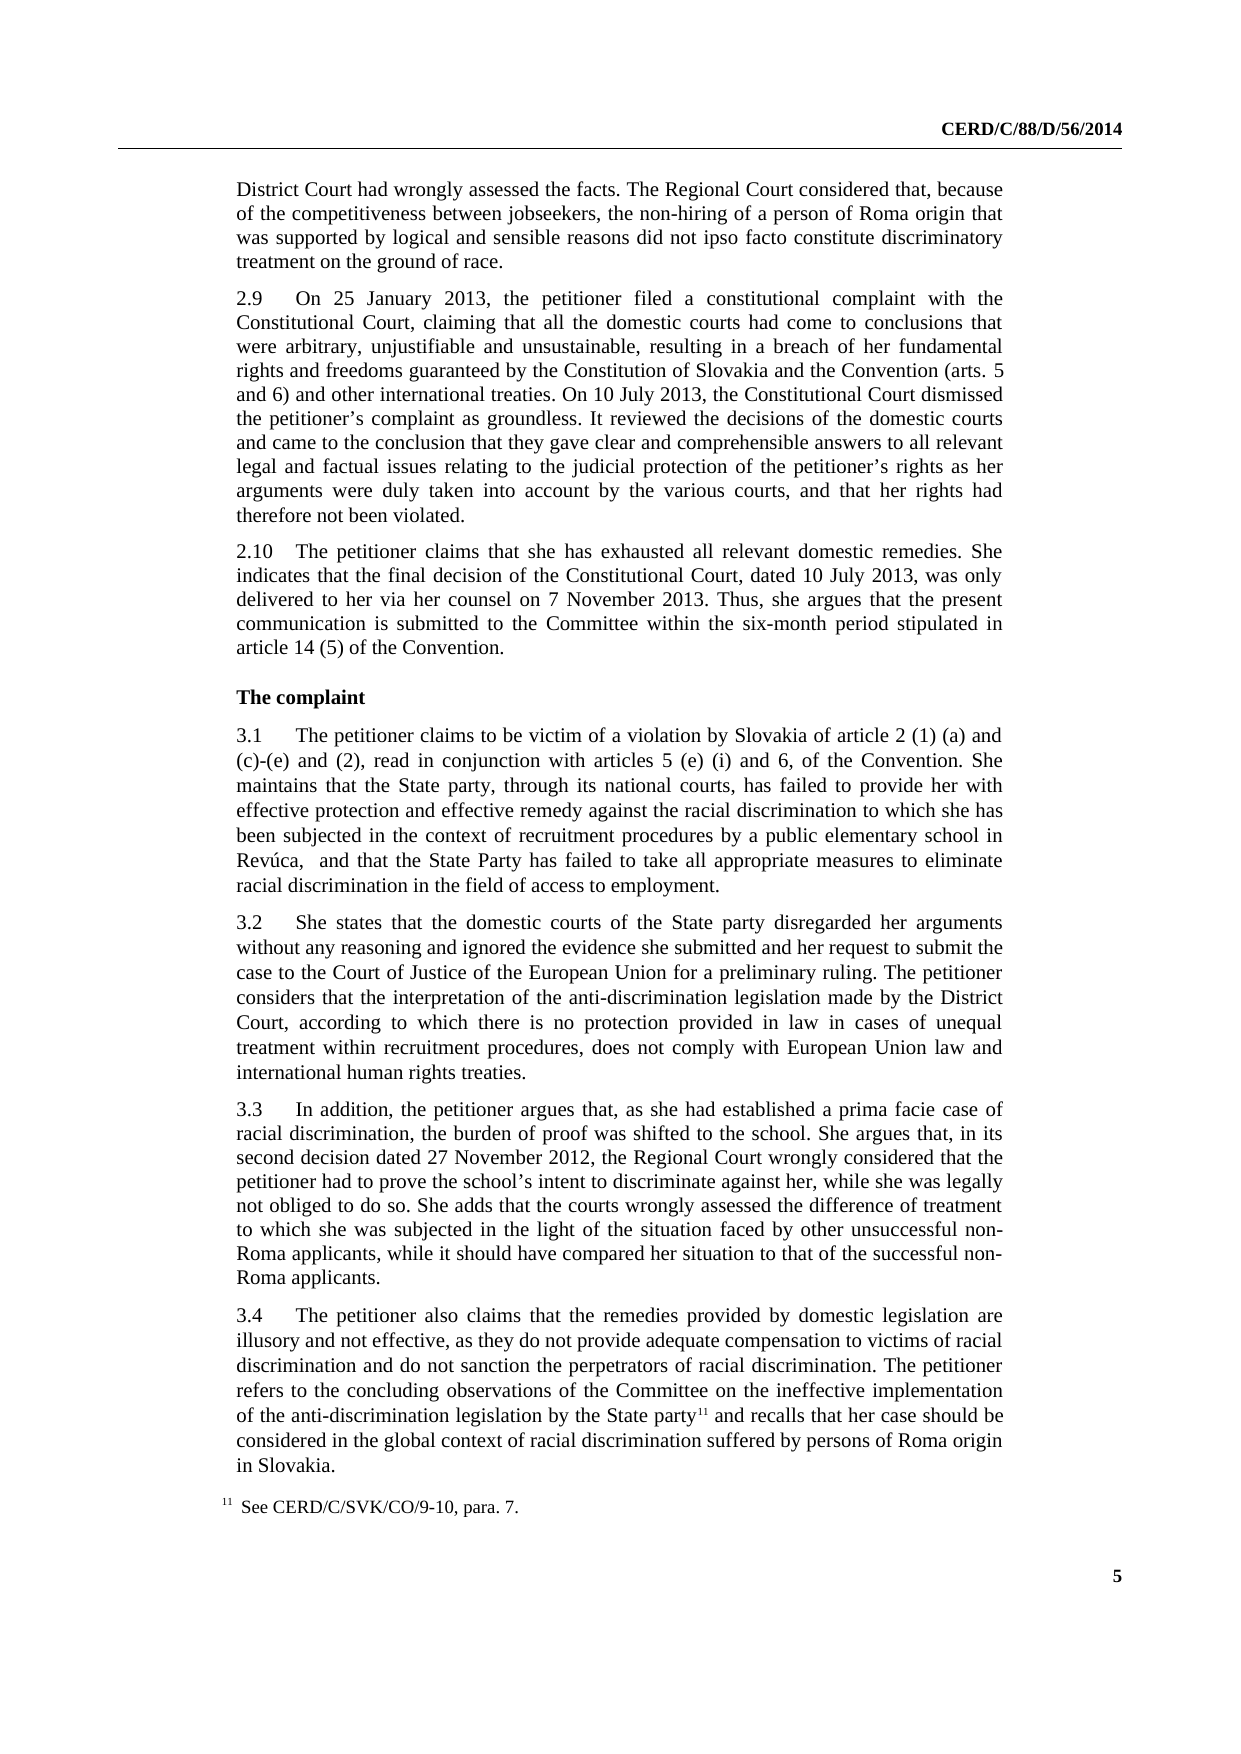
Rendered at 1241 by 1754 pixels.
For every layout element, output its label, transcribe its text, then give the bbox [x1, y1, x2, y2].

text 2.10 The petitioner claims that she has exhausted all relevant domestic remedies. She indicates that the final decision of the Constitutional Court, dated 10 July 2013, was only delivered to her via her counsel on 7 November 2013. Thus, she argues that the present communication is submitted to the Committee within the six-month period stipulated in article 14 (5) of the Convention. [236, 539, 1004, 659]
text 2.9 On 25 January 2013, the petitioner filed a constitutional complaint with the Constitutional Court, claiming that all the domestic courts had come to conclusions that were arbitrary, unjustifiable and unsustainable, resulting in a breach of her fundamental rights and freedoms guaranteed by the Constitution of Slovakia and the Convention (arts. 5 and 6) and other international treaties. On 10 July 2013, the Constitutional Court dismissed the petitioner’s complaint as groundless. It reviewed the decisions of the domestic courts and came to the conclusion that they gave clear and comprehensible answers to all relevant legal and factual issues relating to the judicial protection of the petitioner’s rights as her arguments were duly taken into account by the various courts, and that her rights had therefore not been violated. [236, 286, 1004, 527]
text 3.2 She states that the domestic courts of the State party disregarded her arguments without any reasoning and ignored the evidence she submitted and her request to submit the case to the Court of Justice of the European Union for a preliminary ruling. The petitioner considers that the interpretation of the anti-discrimination legislation made by the District Court, according to which there is no protection provided in law in cases of unequal treatment within recruitment procedures, does not comply with European Union law and international human rights treaties. [236, 909, 1004, 1084]
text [236, 177, 1004, 273]
text 3.1 The petitioner claims to be victim of a violation by Slovakia of article 2 (1) (a) and (c)-(e) and (2), read in conjunction with articles 5 (e) (i) and 6, of the Convention. She maintains that the State party, through its national courts, has failed to provide her with effective protection and effective remedy against the racial discrimination to which she has been subjected in the context of recruitment procedures by a public elementary school in Revúca, and that the State Party has failed to take all appropriate measures to eliminate racial discrimination in the field of access to employment. [236, 722, 1004, 897]
text The complaint [118, 684, 1004, 709]
text 3.4 The petitioner also claims that the remedies provided by domestic legislation are illusory and not effective, as they do not provide adequate compensation to victims of racial discrimination and do not sanction the perpetrators of racial discrimination. The petitioner refers to the concluding observations of the Committee on the ineffective implementation of the anti-discrimination legislation by the State party and recalls that her case should be considered in the global context of racial discrimination suffered by persons of Roma origin in Slovakia. [236, 1302, 1004, 1477]
list In addition, the petitioner argues that, as she had established a prima facie case of racial discrimination, the burden of proof was shifted to the school. She argues that, in its second decision dated 27 November 2012, the Regional Court wrongly considered that the petitioner had to prove the school’s intent to discriminate against her, while she was legally not obliged to do so. She adds that the courts wrongly assessed the difference of treatment to which she was subjected in the light of the situation faced by other unsuccessful non-Roma applicants, while it should have compared her situation to that of the successful non-Roma applicants. [236, 1097, 1004, 1289]
